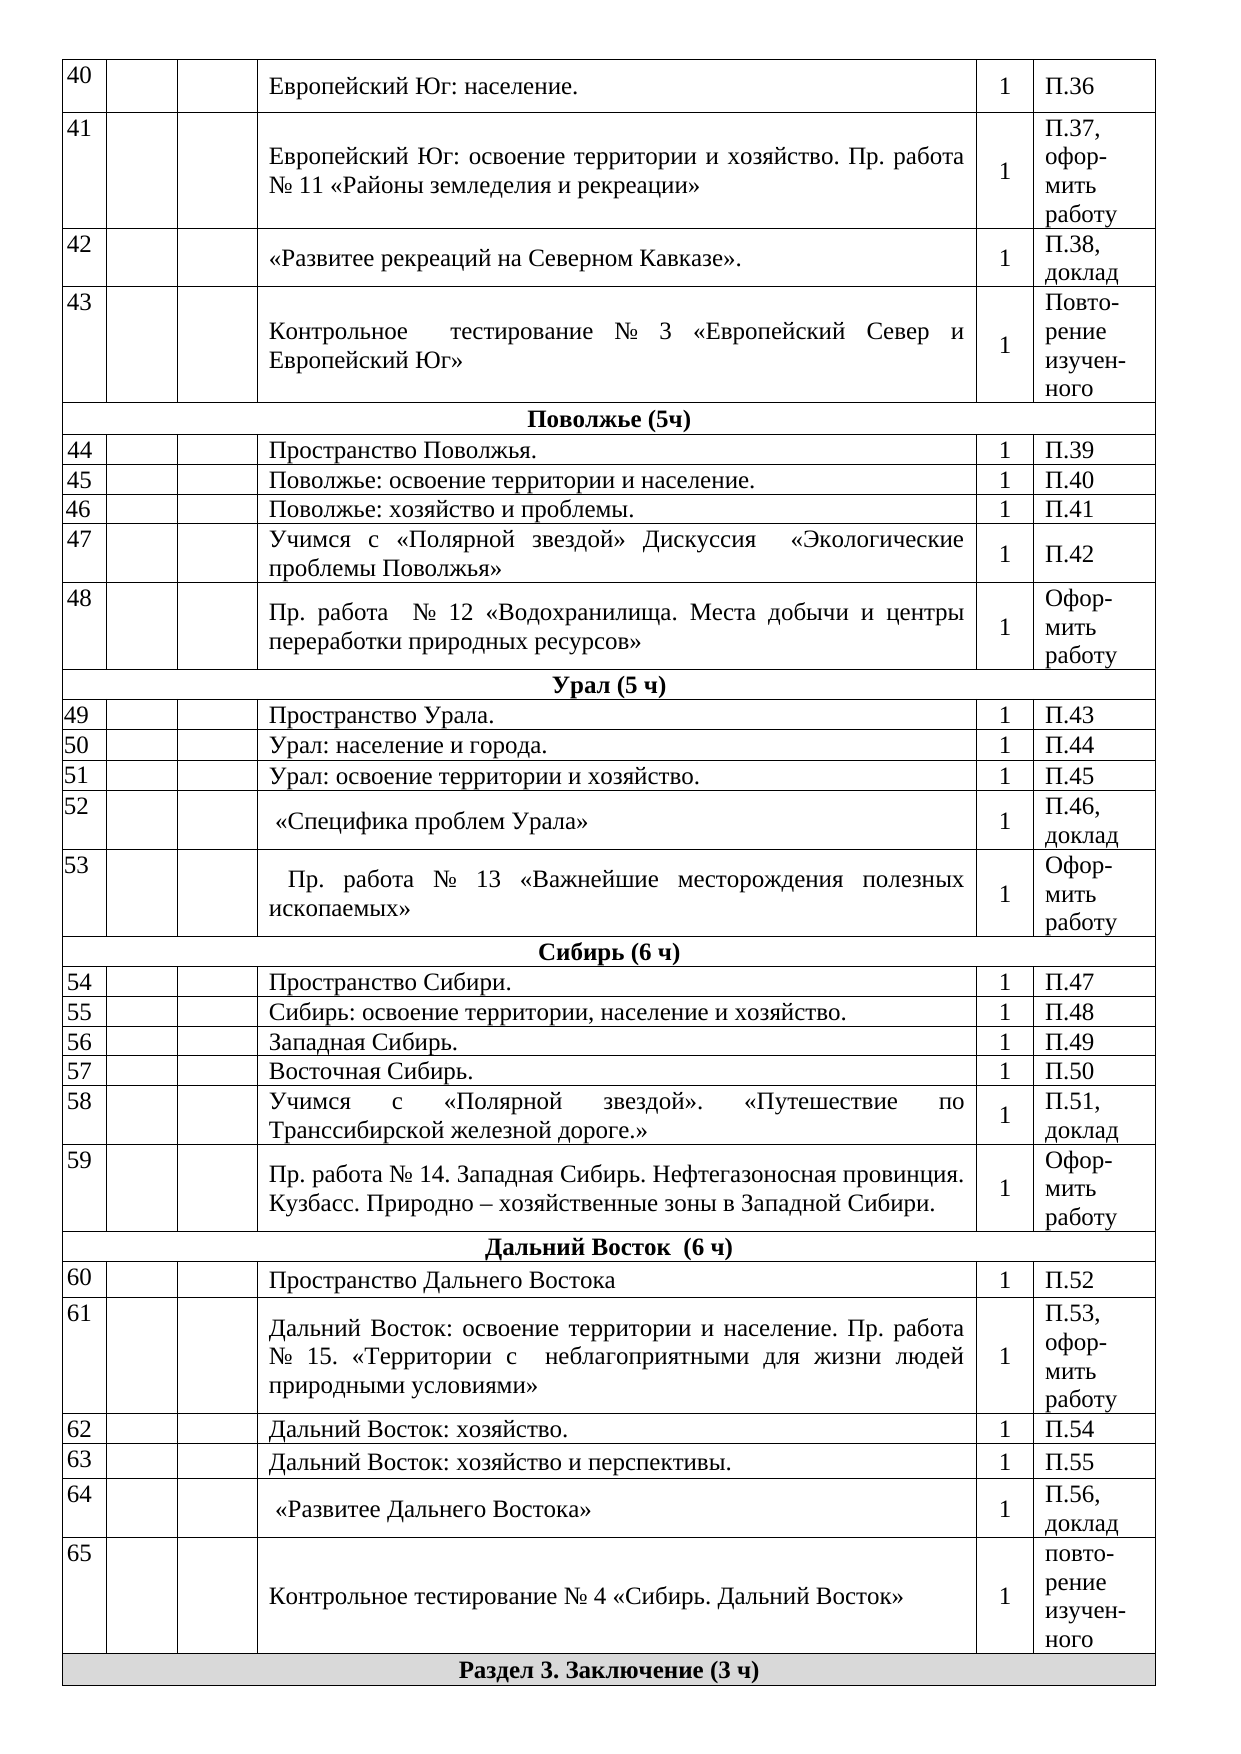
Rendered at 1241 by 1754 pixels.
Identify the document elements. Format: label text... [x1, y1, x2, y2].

table_cell [107, 287, 177, 402]
table_cell [178, 730, 257, 759]
table_cell П.51, доклад [1034, 1086, 1155, 1144]
table_cell 63 [63, 1444, 106, 1478]
table_cell Урал: население и города. [258, 730, 976, 759]
table_cell 47 [63, 524, 106, 582]
table_cell 50 [63, 730, 106, 759]
table_cell [178, 287, 257, 402]
table_cell 1 [977, 60, 1033, 112]
table_cell [107, 495, 177, 523]
table_cell 1 [977, 1086, 1033, 1144]
table_cell 53 [63, 850, 106, 936]
table_cell [107, 1298, 177, 1413]
table_cell [107, 1479, 177, 1537]
table_cell [178, 229, 257, 286]
table_cell Дальний Восток: хозяйство и перспективы. [258, 1444, 976, 1478]
table_cell Сибирь (6 ч) [63, 937, 1155, 966]
table_cell [107, 791, 177, 849]
table_cell 51 [63, 761, 106, 790]
table_cell 1 [977, 730, 1033, 759]
table_cell [178, 465, 257, 493]
table_cell П.48 [1034, 997, 1155, 1026]
table_cell 1 [977, 1262, 1033, 1297]
table_cell 1 [977, 700, 1033, 729]
table_cell П.44 [1034, 730, 1155, 759]
table_cell Урал: освоение территории и хозяйство. [258, 761, 976, 790]
table_cell П.39 [1034, 435, 1155, 464]
table_cell [107, 113, 177, 228]
table_cell [107, 1414, 177, 1443]
table_cell 1 [977, 1145, 1033, 1231]
table_cell 1 [977, 435, 1033, 464]
table_cell [107, 1027, 177, 1055]
table_cell [107, 583, 177, 669]
table_cell Западная Сибирь. [258, 1027, 976, 1055]
table_cell 1 [977, 761, 1033, 790]
table_cell П.38, доклад [1034, 229, 1155, 286]
table_cell П.40 [1034, 465, 1155, 493]
table_cell [107, 435, 177, 464]
table_cell [107, 761, 177, 790]
table_cell 1 [977, 1056, 1033, 1085]
table_cell [178, 1086, 257, 1144]
table_cell П.46, доклад [1034, 791, 1155, 849]
table_cell [107, 465, 177, 493]
table_cell [107, 730, 177, 759]
table_cell 1 [977, 997, 1033, 1026]
table_cell Дальний Восток (6 ч) [63, 1232, 1155, 1261]
table_cell 62 [63, 1414, 106, 1443]
table_cell П.52 [1034, 1262, 1155, 1297]
table_cell Дальний Восток: освоение территории и население. Пр. работа № 15. «Территории с неблагоприятными для жизни людей природными условиями» [258, 1298, 976, 1413]
table_cell [107, 60, 177, 112]
table_cell Европейский Юг: население. [258, 60, 976, 112]
table_cell [107, 700, 177, 729]
table_cell 46 [63, 495, 106, 523]
table_cell П.56, доклад [1034, 1479, 1155, 1537]
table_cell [1034, 1538, 1155, 1653]
table_cell 1 [977, 791, 1033, 849]
table_cell Поволжье: хозяйство и проблемы. [258, 495, 976, 523]
table_cell [178, 1479, 257, 1537]
table_cell 61 [63, 1298, 106, 1413]
table_cell [178, 1056, 257, 1085]
table_cell П.54 [1034, 1414, 1155, 1443]
table_cell [107, 1086, 177, 1144]
table_cell 1 [977, 113, 1033, 228]
table_cell Пр. работа № 12 «Водохранилища. Места добычи и центры переработки природных ресурсов» [258, 583, 976, 669]
table_cell [178, 997, 257, 1026]
table_cell [178, 60, 257, 112]
table_cell 1 [977, 850, 1033, 936]
table_cell 48 [63, 583, 106, 669]
table_cell П.47 [1034, 967, 1155, 996]
table_cell П.50 [1034, 1056, 1155, 1085]
table_cell 58 [63, 1086, 106, 1144]
table_cell 1 [977, 1027, 1033, 1055]
table_cell [107, 967, 177, 996]
table_cell 1 [977, 465, 1033, 493]
table_cell Пр. работа № 14. Западная Сибирь. Нефтегазоносная провинция. Кузбасс. Природно – хозяйственные зоны в Западной Сибири. [258, 1145, 976, 1231]
table_cell П.55 [1034, 1444, 1155, 1478]
table_cell Поволжье (5ч) [63, 403, 1155, 434]
table_cell 55 [63, 997, 106, 1026]
table_cell Офор-мить работу [1034, 850, 1155, 936]
table_cell Пространство Сибири. [258, 967, 976, 996]
table_cell [107, 850, 177, 936]
table_cell П.53, офор-мить работу [1034, 1298, 1155, 1413]
table_cell [178, 1444, 257, 1478]
table_cell Контрольное тестирование № 4 «Сибирь. Дальний Восток» [258, 1538, 976, 1653]
table_cell 49 [63, 700, 106, 729]
table_cell [178, 1145, 257, 1231]
table_cell Контрольное тестирование № 3 «Европейский Север и Европейский Юг» [258, 287, 976, 402]
table_cell [178, 1027, 257, 1055]
table_cell [107, 229, 177, 286]
table_cell [178, 495, 257, 523]
table_cell Учимся с «Полярной звездой». «Путешествие по Транссибирской железной дороге.» [258, 1086, 976, 1144]
table_cell [178, 1538, 257, 1653]
table_cell 1 [977, 583, 1033, 669]
table_cell Урал (5 ч) [63, 670, 1155, 699]
table_cell «Развитее Дальнего Востока» [258, 1479, 976, 1537]
table_cell П.41 [1034, 495, 1155, 523]
table_cell [107, 997, 177, 1026]
table_cell [178, 761, 257, 790]
table_cell Пространство Дальнего Востока [258, 1262, 976, 1297]
table_cell [178, 791, 257, 849]
table_cell 42 [63, 229, 106, 286]
table_cell 65 [63, 1538, 106, 1653]
table_cell 1 [977, 1444, 1033, 1478]
table_cell [107, 1056, 177, 1085]
table_cell 44 [63, 435, 106, 464]
table_cell Офор-мить работу [1034, 583, 1155, 669]
table_cell 1 [977, 1538, 1033, 1653]
table_cell П.36 [1034, 60, 1155, 112]
table_cell [107, 1262, 177, 1297]
table_cell 1 [977, 1479, 1033, 1537]
table_cell [178, 113, 257, 228]
table_cell Дальний Восток: хозяйство. [258, 1414, 976, 1443]
table_cell Восточная Сибирь. [258, 1056, 976, 1085]
table_cell [178, 1262, 257, 1297]
table_cell Пространство Урала. [258, 700, 976, 729]
table_cell 43 [63, 287, 106, 402]
table_cell Пространство Поволжья. [258, 435, 976, 464]
table_cell Европейский Юг: освоение территории и хозяйство. Пр. работа № 11 «Районы земледелия и рекреации» [258, 113, 976, 228]
table_cell 45 [63, 465, 106, 493]
table_cell 57 [63, 1056, 106, 1085]
table_cell [178, 700, 257, 729]
table_cell 1 [977, 1298, 1033, 1413]
table_cell [107, 1444, 177, 1478]
table_cell П.43 [1034, 700, 1155, 729]
table_cell Повто-рение изучен-ного [1034, 287, 1155, 402]
table_cell П.42 [1034, 524, 1155, 582]
table_cell [178, 967, 257, 996]
table_cell [178, 435, 257, 464]
table_cell «Развитее рекреаций на Северном Кавказе». [258, 229, 976, 286]
table_cell [178, 524, 257, 582]
table_cell [107, 1145, 177, 1231]
table_cell Сибирь: освоение территории, население и хозяйство. [258, 997, 976, 1026]
table_cell П.37, офор-мить работу [1034, 113, 1155, 228]
table_cell 1 [977, 524, 1033, 582]
table_cell 54 [63, 967, 106, 996]
table_cell 56 [63, 1027, 106, 1055]
table_cell 60 [63, 1262, 106, 1297]
table_cell [178, 850, 257, 936]
table_cell 1 [977, 495, 1033, 523]
table_cell [178, 583, 257, 669]
table_cell П.49 [1034, 1027, 1155, 1055]
table_cell Офор-мить работу [1034, 1145, 1155, 1231]
table_cell 64 [63, 1479, 106, 1537]
table_cell 1 [977, 967, 1033, 996]
table_cell 1 [977, 287, 1033, 402]
table_cell Пр. работа № 13 «Важнейшие месторождения полезных ископаемых» [258, 850, 976, 936]
table_cell [178, 1414, 257, 1443]
table_cell Раздел 3. Заключение (3 ч) [63, 1654, 1155, 1685]
table_cell 40 [63, 60, 106, 112]
table_cell Поволжье: освоение территории и население. [258, 465, 976, 493]
table_cell [178, 1298, 257, 1413]
table_cell П.45 [1034, 761, 1155, 790]
table_cell «Специфика проблем Урала» [258, 791, 976, 849]
table_cell 41 [63, 113, 106, 228]
table_cell 1 [977, 229, 1033, 286]
table_cell Учимся с «Полярной звездой» Дискуссия «Экологические проблемы Поволжья» [258, 524, 976, 582]
table_cell 59 [63, 1145, 106, 1231]
table_cell 1 [977, 1414, 1033, 1443]
table_cell [107, 1538, 177, 1653]
table_cell 52 [63, 791, 106, 849]
table_cell [107, 524, 177, 582]
